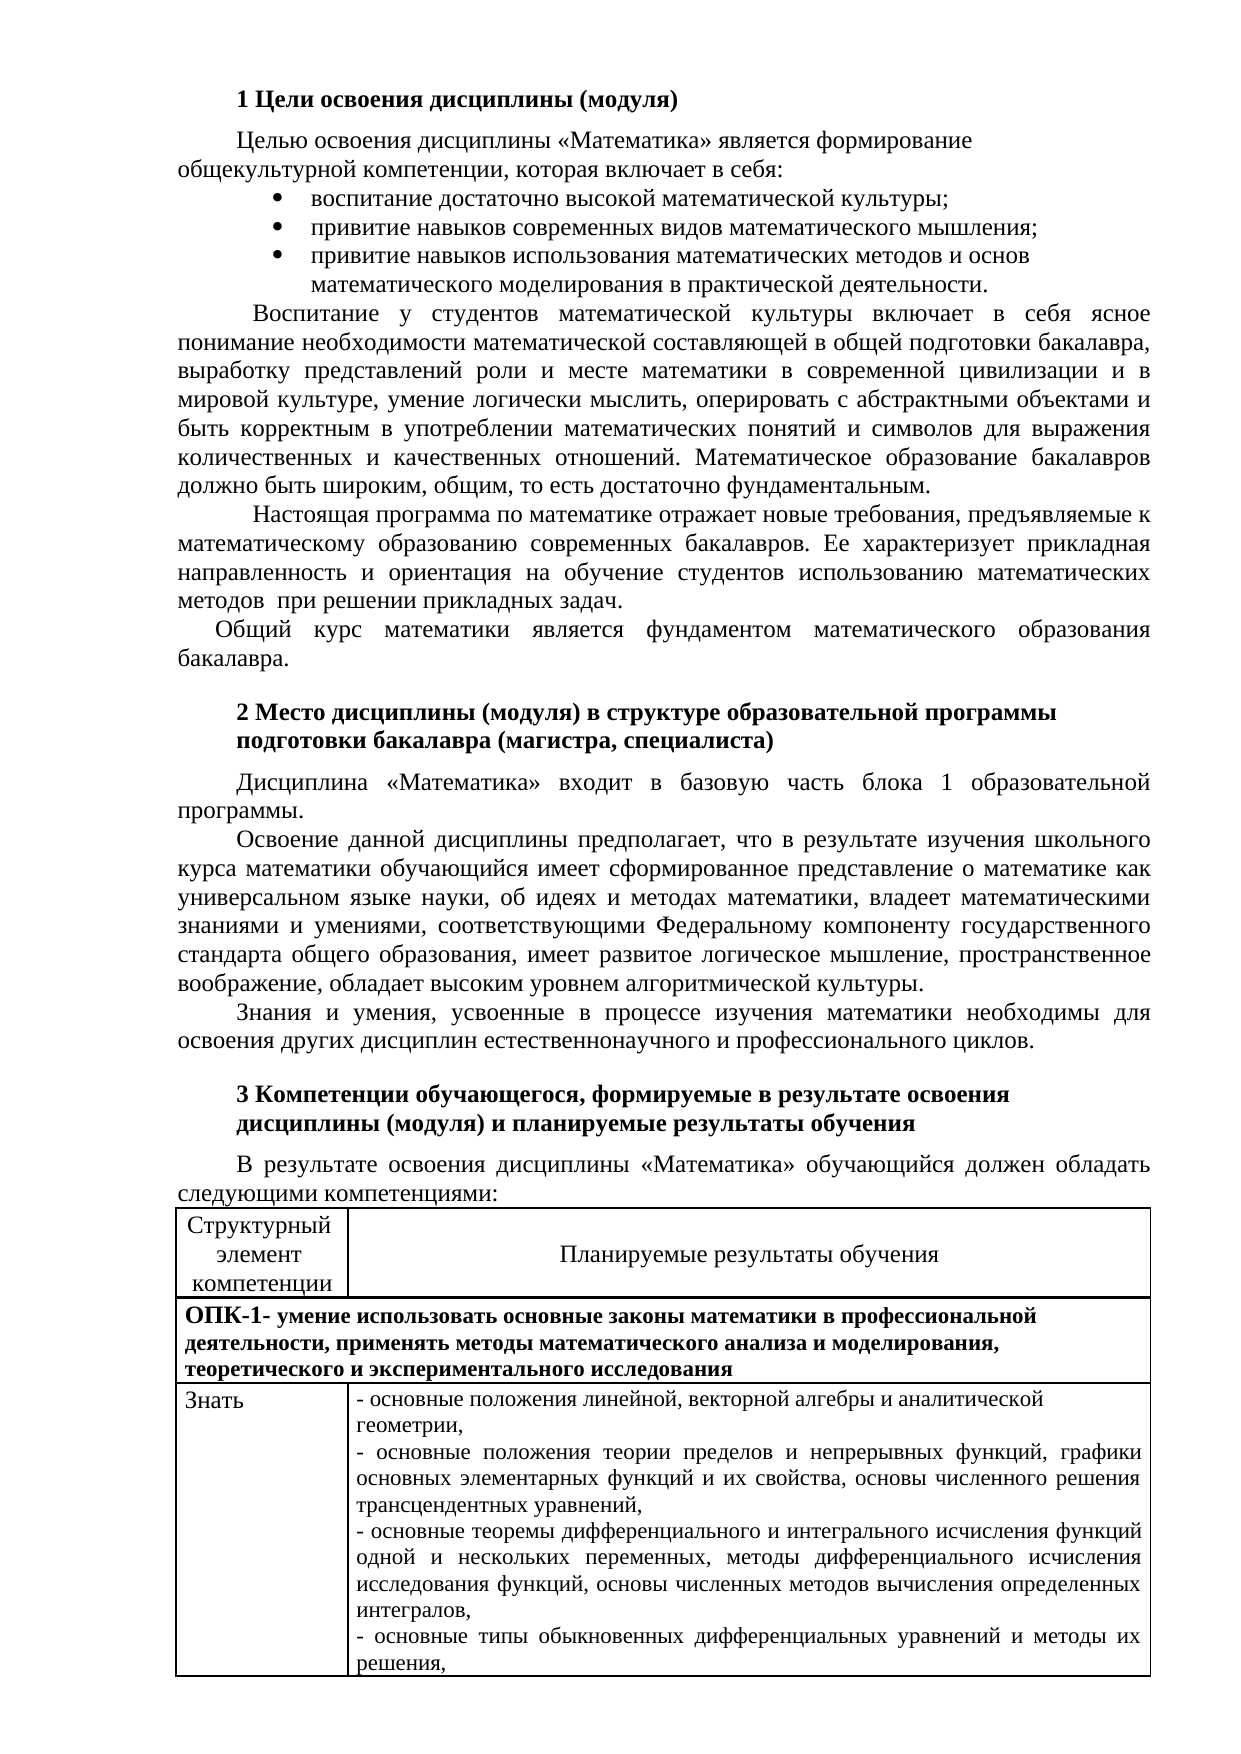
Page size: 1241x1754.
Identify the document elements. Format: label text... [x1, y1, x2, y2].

subtitle 3 Компетенции обучающегося, формируемые в результате освоения дисциплины (модуля) и планируемые результаты обучения [236, 1079, 1152, 1137]
text Знания и умения, усвоенные в процессе изучения математики необходимы для освоения других дисциплин естественнонаучного и профессионального циклов. [177, 997, 1152, 1054]
list привитие навыков современных видов математического мышления; [273, 212, 1152, 240]
table_header Структурный элемент компетенции [177, 1209, 347, 1296]
text Дисциплина «Математика» входит в базовую часть блока 1 образовательной программы. [177, 767, 1152, 824]
subtitle 2 Место дисциплины (модуля) в структуре образовательной программы подготовки бакалавра (магистра, специалиста) [236, 697, 1152, 754]
text Общий курс математики является фундаментом математического образования бакалавра. [177, 614, 1152, 672]
text Целью освоения дисциплины «Математика» является формирование общекультурной компетенции, которая включает в себя: [177, 125, 1152, 183]
subtitle Настоящая программа по математике отражает новые требования, предъявляемые к математическому образованию современных бакалавров. Ее характеризует прикладная направленность и ориентация на обучение студентов использованию математических методов при решении прикладных задач. [177, 499, 1152, 614]
list привитие навыков использования математических методов и основ математического моделирования в практической деятельности. [273, 240, 1152, 298]
text В результате освоения дисциплины «Математика» обучающийся должен обладать следующими компетенциями: [177, 1149, 1152, 1207]
subtitle 1 Цели освоения дисциплины (модуля) [236, 84, 1152, 113]
table_header Планируемые результаты обучения [349, 1209, 1150, 1296]
list воспитание достаточно высокой математической культуры; [273, 183, 1152, 212]
text Освоение данной дисциплины предполагает, что в результате изучения школьного курса математики обучающийся имеет сформированное представление о математике как универсальном языке науки, об идеях и методах математики, владеет математическими знаниями и умениями, соответствующими Федеральному компоненту государственного стандарта общего образования, имеет развитое логическое мышление, пространственное воображение, обладает высоким уровнем алгоритмической культуры. [177, 824, 1152, 997]
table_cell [349, 1384, 1150, 1675]
text Воспитание у студентов математической культуры включает в себя ясное понимание необходимости математической составляющей в общей подготовки бакалавра, выработку представлений роли и месте математики в современной цивилизации и в мировой культуре, умение логически мыслить, оперировать с абстрактными объектами и быть корректным в употреблении математических понятий и символов для выражения количественных и качественных отношений. Математическое образование бакалавров должно быть широким, общим, то есть достаточно фундаментальным. [177, 298, 1152, 499]
table_cell ОПК-1- умение использовать основные законы математики в профессиональной деятельности, применять методы математического анализа и моделирования, теоретического и экспериментального исследования [177, 1299, 1150, 1382]
table_cell Знать [177, 1384, 347, 1675]
